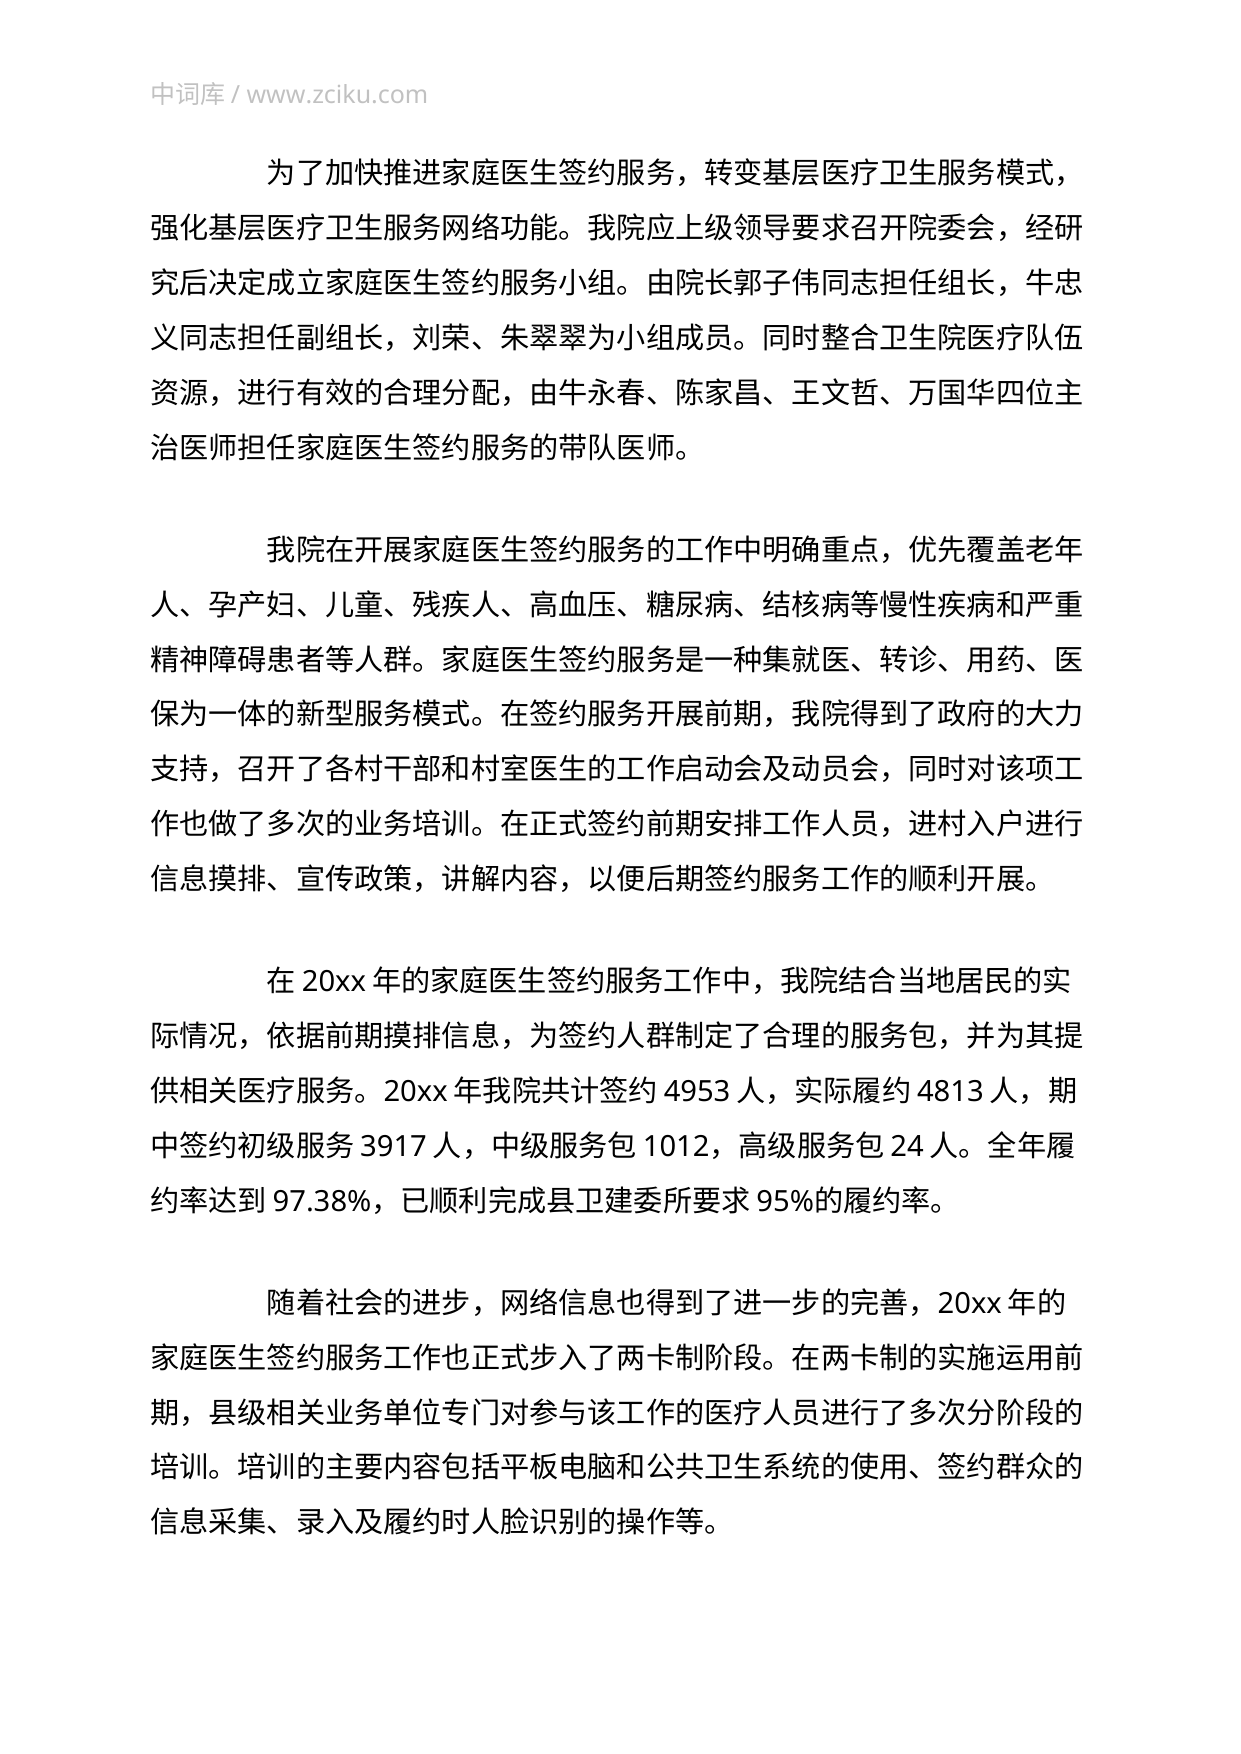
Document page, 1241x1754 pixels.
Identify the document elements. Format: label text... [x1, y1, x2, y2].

text 我院在开展家庭医生签约服务的工作中明确重点，优先覆盖老年人、孕产妇、儿童、残疾人、高血压、糖尿病、结核病等慢性疾病和严重精神障碍患者等人群。家庭医生签约服务是一种集就医、转诊、用药、医保为一体的新型服务模式。在签约服务开展前期，我院得到了政府的大力支持，召开了各村干部和村室医生的工作启动会及动员会，同时对该项工作也做了多次的业务培训。在正式签约前期安排工作人员，进村入户进行信息摸排、宣传政策，讲解内容，以便后期签约服务工作的顺利开展。 [150, 526, 1090, 898]
text 随着社会的进步，网络信息也得到了进一步的完善，20xx年的家庭医生签约服务工作也正式步入了两卡制阶段。在两卡制的实施运用前期，县级相关业务单位专门对参与该工作的医疗人员进行了多次分阶段的培训。培训的主要内容包括平板电脑和公共卫生系统的使用、签约群众的信息采集、录入及履约时人脸识别的操作等。 [150, 1279, 1090, 1541]
text 在20xx年的家庭医生签约服务工作中，我院结合当地居民的实际情况，依据前期摸排信息，为签约人群制定了合理的服务包，并为其提供相关医疗服务。20xx年我院共计签约4953人，实际履约4813人，期中签约初级服务3917人，中级服务包1012，高级服务包24人。全年履约率达到97.38%，已顺利完成县卫建委所要求95%的履约率。 [150, 957, 1090, 1220]
text 为了加快推进家庭医生签约服务，转变基层医疗卫生服务模式，强化基层医疗卫生服务网络功能。我院应上级领导要求召开院委会，经研究后决定成立家庭医生签约服务小组。由院长郭子伟同志担任组长，牛忠义同志担任副组长，刘荣、朱翠翠为小组成员。同时整合卫生院医疗队伍资源，进行有效的合理分配，由牛永春、陈家昌、王文哲、万国华四位主治医师担任家庭医生签约服务的带队医师。 [150, 150, 1090, 467]
